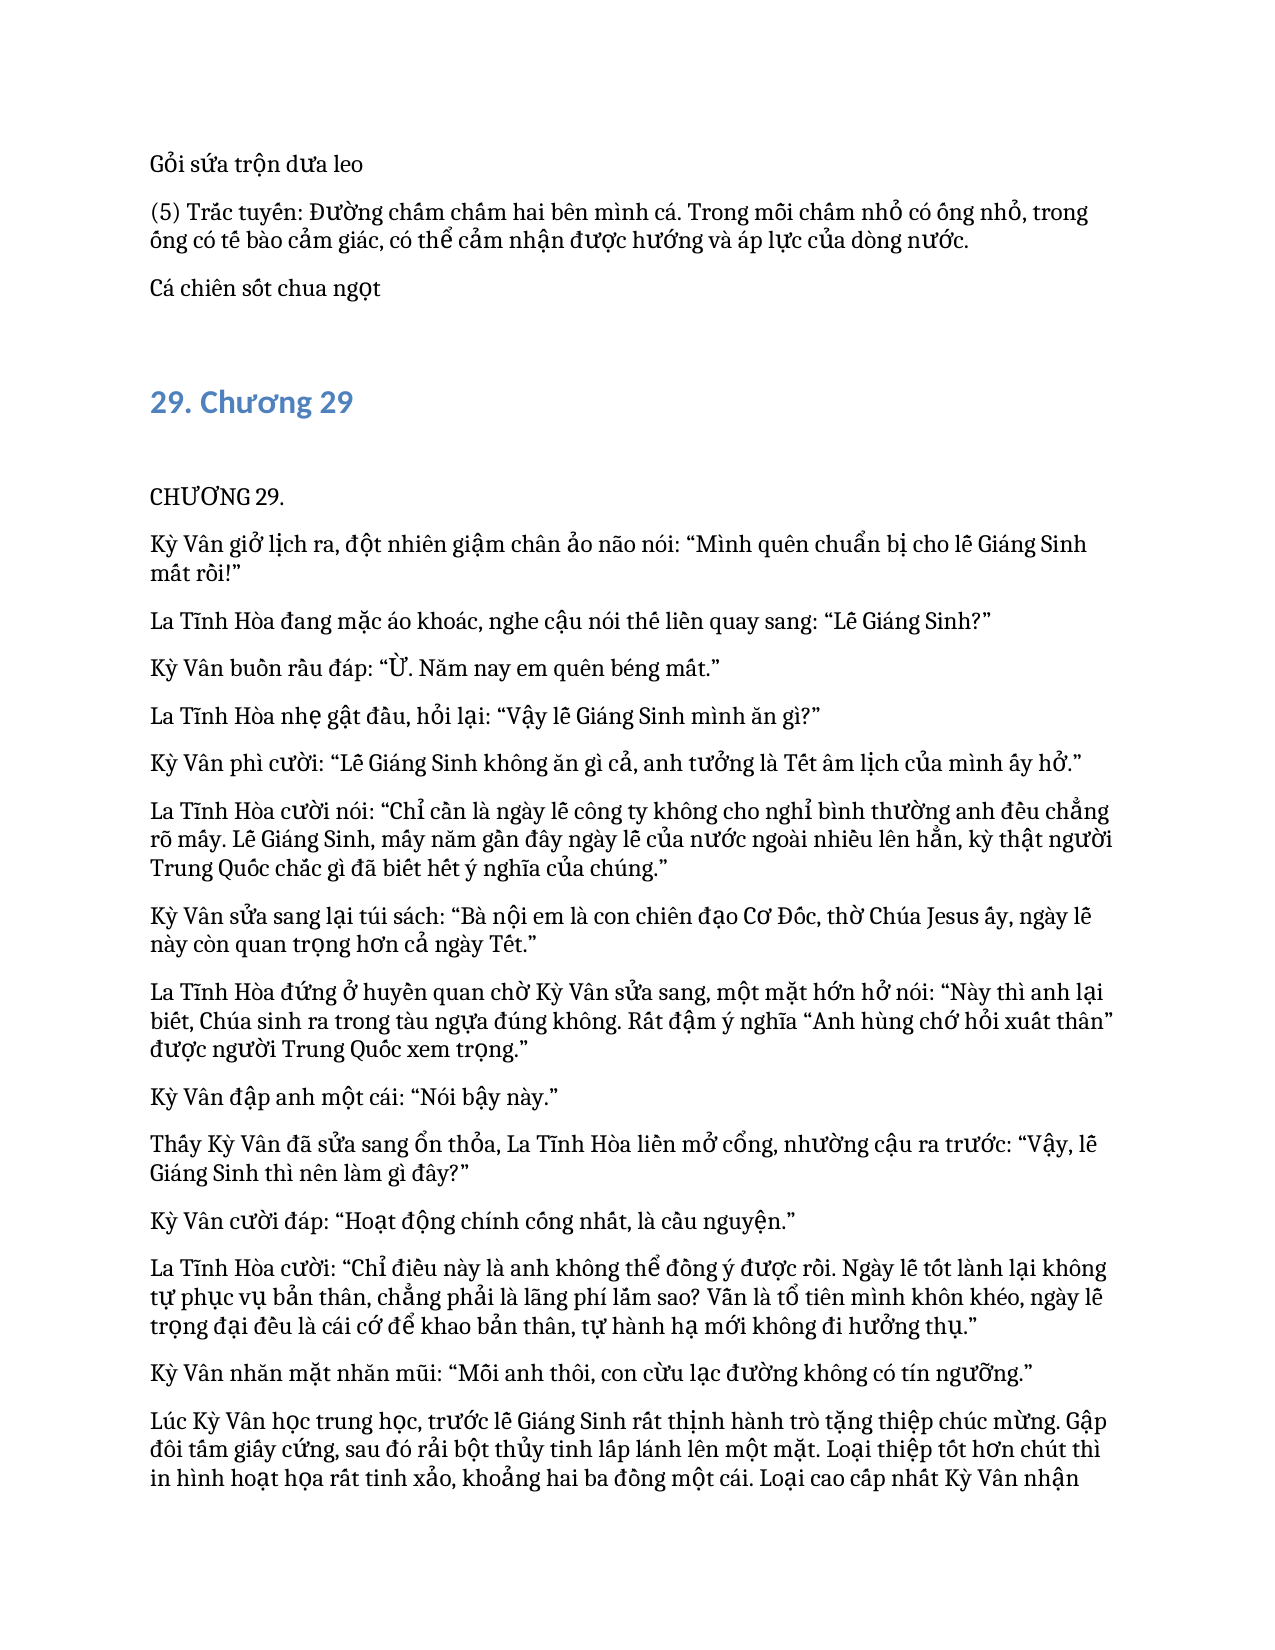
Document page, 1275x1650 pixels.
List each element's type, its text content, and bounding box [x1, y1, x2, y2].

text La Tĩnh Hòa đang mặc áo khoác, nghe cậu nói thế liền quay sang: “Lễ Giáng Sinh?” [150, 607, 1125, 635]
text CHƯƠNG 29. [150, 425, 1125, 512]
text La Tĩnh Hòa cười nói: “Chỉ cần là ngày lễ công ty không cho nghỉ bình thường anh đều chẳng rõ mấy. Lễ Giáng Sinh, mấy năm gần đây ngày lễ của nước ngoài nhiều lên hẳn, kỳ thật người Trung Quốc chắc gì đã biết hết ý nghĩa của chúng.” [150, 797, 1125, 883]
text La Tĩnh Hòa nhẹ gật đầu, hỏi lại: “Vậy lễ Giáng Sinh mình ăn gì?” [150, 702, 1125, 730]
text Kỳ Vân nhăn mặt nhăn mũi: “Mỗi anh thôi, con cừu lạc đường không có tín ngưỡng.” [150, 1359, 1125, 1388]
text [150, 1407, 1125, 1493]
text La Tĩnh Hòa đứng ở huyền quan chờ Kỳ Vân sửa sang, một mặt hớn hở nói: “Này thì anh lại biết, Chúa sinh ra trong tàu ngựa đúng không. Rất đậm ý nghĩa “Anh hùng chớ hỏi xuất thân” được người Trung Quốc xem trọng.” [150, 978, 1125, 1064]
text Kỳ Vân giở lịch ra, đột nhiên giậm chân ảo não nói: “Mình quên chuẩn bị cho lễ Giáng Sinh mất rồi!” [150, 530, 1125, 588]
text Thấy Kỳ Vân đã sửa sang ổn thỏa, La Tĩnh Hòa liền mở cổng, nhường cậu ra trước: “Vậy, lễ Giáng Sinh thì nên làm gì đây?” [150, 1130, 1125, 1188]
text Cá chiên sốt chua ngọt [150, 274, 1125, 360]
text Kỳ Vân phì cười: “Lễ Giáng Sinh không ăn gì cả, anh tưởng là Tết âm lịch của mình ấy hở.” [150, 749, 1125, 778]
text Gỏi sứa trộn dưa leo [150, 150, 1125, 179]
subtitle 29. Chương 29 [150, 381, 1125, 422]
text La Tĩnh Hòa cười: “Chỉ điều này là anh không thể đồng ý được rồi. Ngày lễ tốt lành lại không tự phục vụ bản thân, chẳng phải là lãng phí lắm sao? Vẫn là tổ tiên mình khôn khéo, ngày lễ trọng đại đều là cái cớ để khao bản thân, tự hành hạ mới không đi hưởng thụ.” [150, 1254, 1125, 1340]
text Kỳ Vân cười đáp: “Hoạt động chính cống nhất, là cầu nguyện.” [150, 1207, 1125, 1235]
text Kỳ Vân buồn rầu đáp: “Ừ. Năm nay em quên béng mất.” [150, 654, 1125, 683]
text Kỳ Vân sửa sang lại túi sách: “Bà nội em là con chiên đạo Cơ Đốc, thờ Chúa Jesus ấy, ngày lễ này còn quan trọng hơn cả ngày Tết.” [150, 902, 1125, 959]
text Kỳ Vân đập anh một cái: “Nói bậy này.” [150, 1083, 1125, 1112]
text (5) Trắc tuyến: Đường chấm chấm hai bên mình cá. Trong mỗi chấm nhỏ có ống nhỏ, trong ống có tế bào cảm giác, có thể cảm nhận được hướng và áp lực của dòng nước. [150, 197, 1125, 255]
